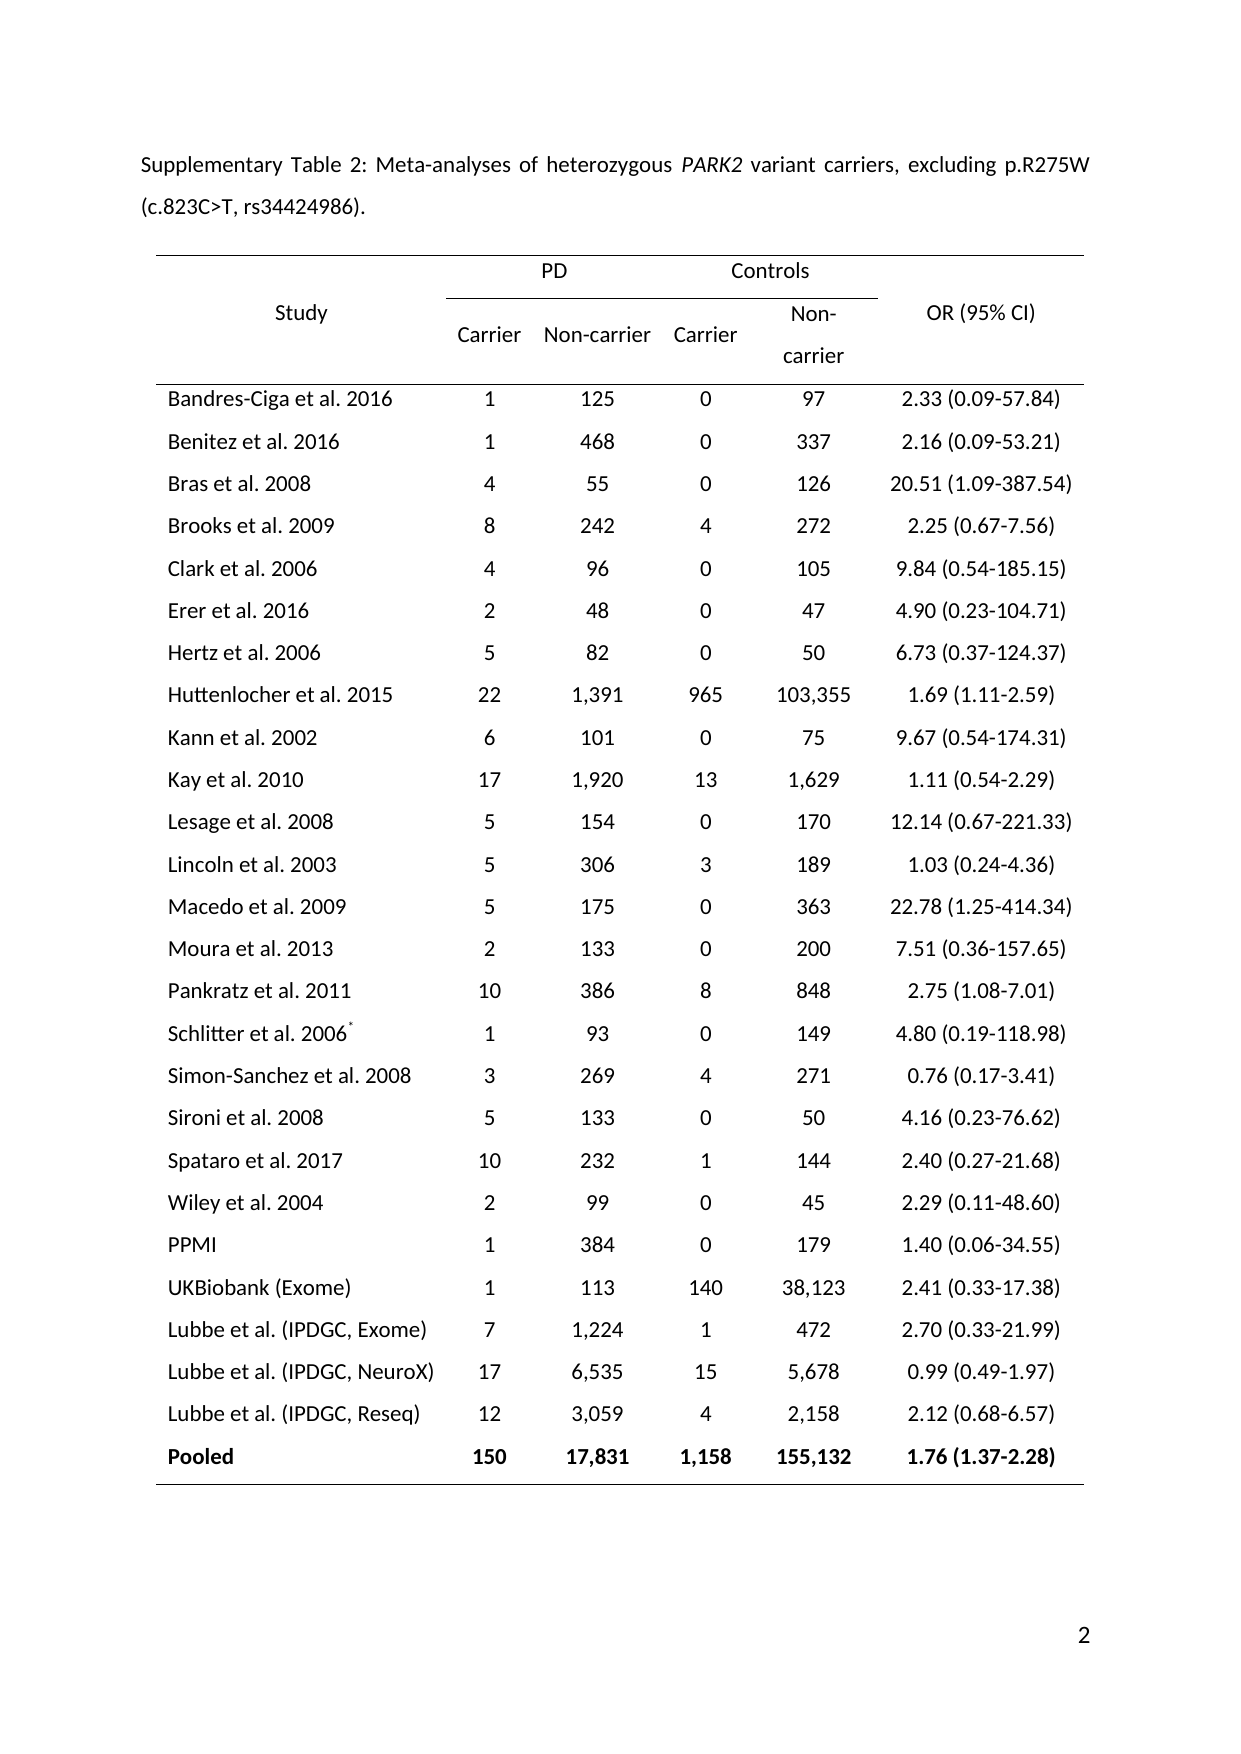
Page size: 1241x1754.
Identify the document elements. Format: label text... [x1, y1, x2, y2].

table_cell UKBiobank (Exome) [156, 1273, 446, 1315]
table_cell 2.75 (1.08-7.01) [878, 977, 1084, 1019]
table_cell 4.90 (0.23-104.71) [878, 596, 1084, 638]
table_cell 4.16 (0.23-76.62) [878, 1104, 1084, 1146]
table_cell 0 [662, 723, 749, 765]
table_cell Non-carrier [749, 299, 878, 383]
table_cell 1.11 (0.54-2.29) [878, 765, 1084, 807]
table_cell 154 [533, 808, 662, 850]
table_cell 468 [533, 427, 662, 469]
table_cell 2 [446, 934, 532, 977]
table_cell 93 [533, 1019, 662, 1061]
table_cell 140 [662, 1273, 749, 1315]
table_cell 4 [446, 469, 532, 511]
table_cell 189 [749, 850, 878, 892]
table_cell Sironi et al. 2008 [156, 1104, 446, 1146]
table_cell 242 [533, 511, 662, 554]
table_cell 2.29 (0.11-48.60) [878, 1188, 1084, 1230]
table_header Controls [662, 256, 878, 298]
table_cell 269 [533, 1061, 662, 1103]
table_cell 82 [533, 638, 662, 681]
table_cell 170 [749, 808, 878, 850]
table_cell Hertz et al. 2006 [156, 638, 446, 681]
table_cell Lubbe et al. (IPDGC, Reseq) [156, 1400, 446, 1442]
table_cell 1,920 [533, 765, 662, 807]
table_cell 17 [446, 1357, 532, 1399]
table_cell 337 [749, 427, 878, 469]
table_cell Spataro et al. 2017 [156, 1146, 446, 1188]
table_cell Benitez et al. 2016 [156, 427, 446, 469]
table_cell 96 [533, 554, 662, 596]
table_cell Lubbe et al. (IPDGC, Exome) [156, 1315, 446, 1357]
table_cell 965 [662, 681, 749, 723]
table_cell 384 [533, 1230, 662, 1273]
table_cell 2 [446, 1188, 532, 1230]
table_cell 155,132 [749, 1442, 878, 1484]
table_cell 8 [446, 511, 532, 554]
table_cell 125 [533, 385, 662, 427]
table_cell 20.51 (1.09-387.54) [878, 469, 1084, 511]
table_cell Brooks et al. 2009 [156, 511, 446, 554]
table_cell 0 [662, 385, 749, 427]
table_cell 0 [662, 469, 749, 511]
table_cell Bras et al. 2008 [156, 469, 446, 511]
table_cell 0 [662, 1230, 749, 1273]
table_cell 386 [533, 977, 662, 1019]
table_cell 0 [662, 808, 749, 850]
table_cell 306 [533, 850, 662, 892]
table_cell 1,158 [662, 1442, 749, 1484]
table_cell 50 [749, 638, 878, 681]
table_cell 55 [533, 469, 662, 511]
table_cell 144 [749, 1146, 878, 1188]
table_cell 101 [533, 723, 662, 765]
table_cell 50 [749, 1104, 878, 1146]
table_cell 8 [662, 977, 749, 1019]
table_cell Lesage et al. 2008 [156, 808, 446, 850]
table_header Study [156, 256, 446, 383]
table_cell 9.84 (0.54-185.15) [878, 554, 1084, 596]
table_cell 105 [749, 554, 878, 596]
table_cell 0 [662, 892, 749, 934]
table_cell 4 [662, 511, 749, 554]
table_cell Huttenlocher et al. 2015 [156, 681, 446, 723]
table_cell 17 [446, 765, 532, 807]
table_cell 200 [749, 934, 878, 977]
table_cell 0.76 (0.17-3.41) [878, 1061, 1084, 1103]
table_cell 1 [446, 1019, 532, 1061]
table_cell 1.40 (0.06-34.55) [878, 1230, 1084, 1273]
table_cell Clark et al. 2006 [156, 554, 446, 596]
table_cell 1 [446, 1230, 532, 1273]
table_cell 5 [446, 638, 532, 681]
table_cell 2.70 (0.33-21.99) [878, 1315, 1084, 1357]
table_cell 1,224 [533, 1315, 662, 1357]
table_cell 2.40 (0.27-21.68) [878, 1146, 1084, 1188]
table_cell Pankratz et al. 2011 [156, 977, 446, 1019]
table_cell 175 [533, 892, 662, 934]
table_cell 149 [749, 1019, 878, 1061]
table_cell 6,535 [533, 1357, 662, 1399]
table_cell Wiley et al. 2004 [156, 1188, 446, 1230]
table_cell 113 [533, 1273, 662, 1315]
table_cell 5 [446, 808, 532, 850]
table_cell 7 [446, 1315, 532, 1357]
table_cell 0 [662, 638, 749, 681]
table_cell 10 [446, 977, 532, 1019]
table_cell Schlitter et al. 2006* [156, 1019, 446, 1061]
table_cell 4 [446, 554, 532, 596]
table_cell Kann et al. 2002 [156, 723, 446, 765]
table_cell 0 [662, 1019, 749, 1061]
table_cell Kay et al. 2010 [156, 765, 446, 807]
table_cell 103,355 [749, 681, 878, 723]
table_cell 4.80 (0.19-118.98) [878, 1019, 1084, 1061]
table_header PD [446, 256, 662, 298]
table_cell 0 [662, 934, 749, 977]
table_cell 1 [446, 1273, 532, 1315]
table_cell 47 [749, 596, 878, 638]
table_cell 232 [533, 1146, 662, 1188]
table_cell 45 [749, 1188, 878, 1230]
table_cell 363 [749, 892, 878, 934]
table_cell 133 [533, 934, 662, 977]
table_cell 15 [662, 1357, 749, 1399]
table_cell 7.51 (0.36-157.65) [878, 934, 1084, 977]
table_cell 0 [662, 554, 749, 596]
table_cell 4 [662, 1400, 749, 1442]
table_cell 1.76 (1.37-2.28) [878, 1442, 1084, 1484]
table_cell 10 [446, 1146, 532, 1188]
table_cell 38,123 [749, 1273, 878, 1315]
table_cell 1 [662, 1146, 749, 1188]
table_cell 472 [749, 1315, 878, 1357]
table_cell 97 [749, 385, 878, 427]
table_cell 0 [662, 1104, 749, 1146]
table_cell Lubbe et al. (IPDGC, NeuroX) [156, 1357, 446, 1399]
table_cell 1.03 (0.24-4.36) [878, 850, 1084, 892]
table_cell 0 [662, 596, 749, 638]
table_cell 2 [446, 596, 532, 638]
table_cell 0.99 (0.49-1.97) [878, 1357, 1084, 1399]
table_cell 2,158 [749, 1400, 878, 1442]
table_cell 1 [446, 385, 532, 427]
table_cell 1,629 [749, 765, 878, 807]
table_cell 2.25 (0.67-7.56) [878, 511, 1084, 554]
text Supplementary Table 2: Meta-analyses of heterozygous PARK2 variant carriers, excluding p.R275W (c.823C>T, rs34424986). [141, 150, 1090, 220]
table_cell 272 [749, 511, 878, 554]
table_cell Non-carrier [533, 299, 662, 383]
table_cell 0 [662, 427, 749, 469]
table_cell 848 [749, 977, 878, 1019]
table_cell 3 [446, 1061, 532, 1103]
table_cell 6 [446, 723, 532, 765]
table_cell 6.73 (0.37-124.37) [878, 638, 1084, 681]
table_cell 4 [662, 1061, 749, 1103]
table_cell Simon-Sanchez et al. 2008 [156, 1061, 446, 1103]
table_cell 22.78 (1.25-414.34) [878, 892, 1084, 934]
table_cell 48 [533, 596, 662, 638]
table_cell 271 [749, 1061, 878, 1103]
table_header OR (95% CI) [878, 256, 1084, 383]
table_cell 179 [749, 1230, 878, 1273]
table_cell 5 [446, 1104, 532, 1146]
table_cell 0 [662, 1188, 749, 1230]
table_cell 9.67 (0.54-174.31) [878, 723, 1084, 765]
table_cell 13 [662, 765, 749, 807]
table_cell 5,678 [749, 1357, 878, 1399]
table_cell 5 [446, 892, 532, 934]
table_cell 126 [749, 469, 878, 511]
table_cell 22 [446, 681, 532, 723]
table_cell 1.69 (1.11-2.59) [878, 681, 1084, 723]
table_cell 2.41 (0.33-17.38) [878, 1273, 1084, 1315]
table_cell 3,059 [533, 1400, 662, 1442]
table_cell Bandres-Ciga et al. 2016 [156, 385, 446, 427]
table_cell 3 [662, 850, 749, 892]
table_cell Pooled [156, 1442, 446, 1484]
table_cell 12.14 (0.67-221.33) [878, 808, 1084, 850]
table_cell 75 [749, 723, 878, 765]
table_cell 12 [446, 1400, 532, 1442]
table_cell Lincoln et al. 2003 [156, 850, 446, 892]
table_cell 5 [446, 850, 532, 892]
table_cell Carrier [446, 299, 532, 383]
table_cell 2.33 (0.09-57.84) [878, 385, 1084, 427]
table_cell 99 [533, 1188, 662, 1230]
table_cell 133 [533, 1104, 662, 1146]
table_cell Carrier [662, 299, 749, 383]
table_cell 1 [662, 1315, 749, 1357]
table_cell 17,831 [533, 1442, 662, 1484]
table_cell Moura et al. 2013 [156, 934, 446, 977]
table_cell Erer et al. 2016 [156, 596, 446, 638]
table_cell Macedo et al. 2009 [156, 892, 446, 934]
table_cell PPMI [156, 1230, 446, 1273]
table_cell 2.16 (0.09-53.21) [878, 427, 1084, 469]
table_cell 150 [446, 1442, 532, 1484]
table_cell 2.12 (0.68-6.57) [878, 1400, 1084, 1442]
table_cell 1 [446, 427, 532, 469]
table_cell 1,391 [533, 681, 662, 723]
